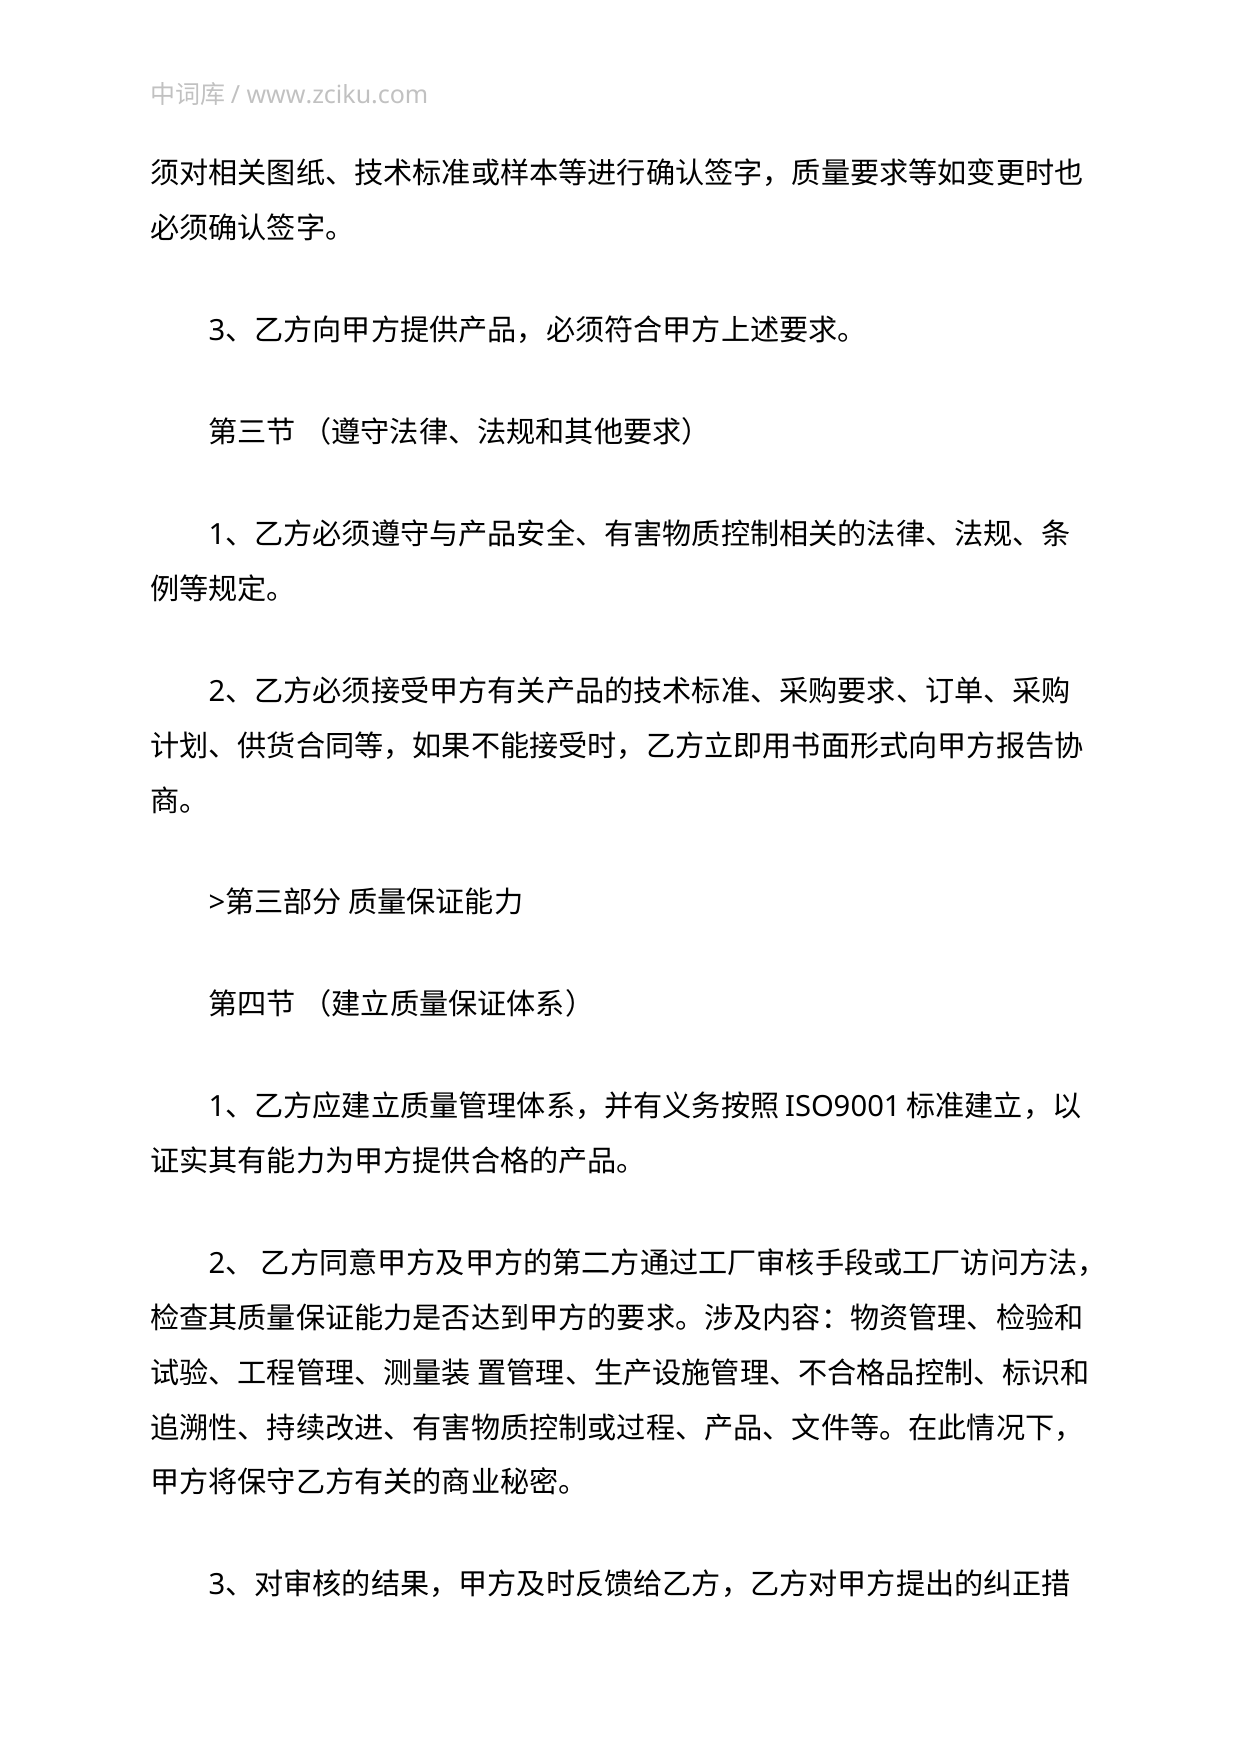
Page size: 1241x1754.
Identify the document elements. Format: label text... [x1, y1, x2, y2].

text 3、乙方向甲方提供产品，必须符合甲方上述要求。 [150, 307, 1090, 349]
text 1、乙方必须遵守与产品安全、有害物质控制相关的法律、法规、条例等规定。 [150, 510, 1090, 608]
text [150, 1561, 1090, 1603]
text >第三部分 质量保证能力 [150, 879, 1090, 921]
text 1、乙方应建立质量管理体系，并有义务按照ISO9001标准建立，以证实其有能力为甲方提供合格的产品。 [150, 1083, 1090, 1180]
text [150, 150, 1090, 247]
text 2、乙方必须接受甲方有关产品的技术标准、采购要求、订单、采购计划、供货合同等，如果不能接受时，乙方立即用书面形式向甲方报告协商。 [150, 667, 1090, 819]
text 第四节 （建立质量保证体系） [150, 981, 1090, 1023]
text 第三节 （遵守法律、法规和其他要求） [150, 409, 1090, 451]
text 2、 乙方同意甲方及甲方的第二方通过工厂审核手段或工厂访问方法，检查其质量保证能力是否达到甲方的要求。涉及内容：物资管理、检验和试验、工程管理、测量装 置管理、生产设施管理、不合格品控制、标识和追溯性、持续改进、有害物质控制或过程、产品、文件等。在此情况下，甲方将保守乙方有关的商业秘密。 [150, 1239, 1090, 1501]
